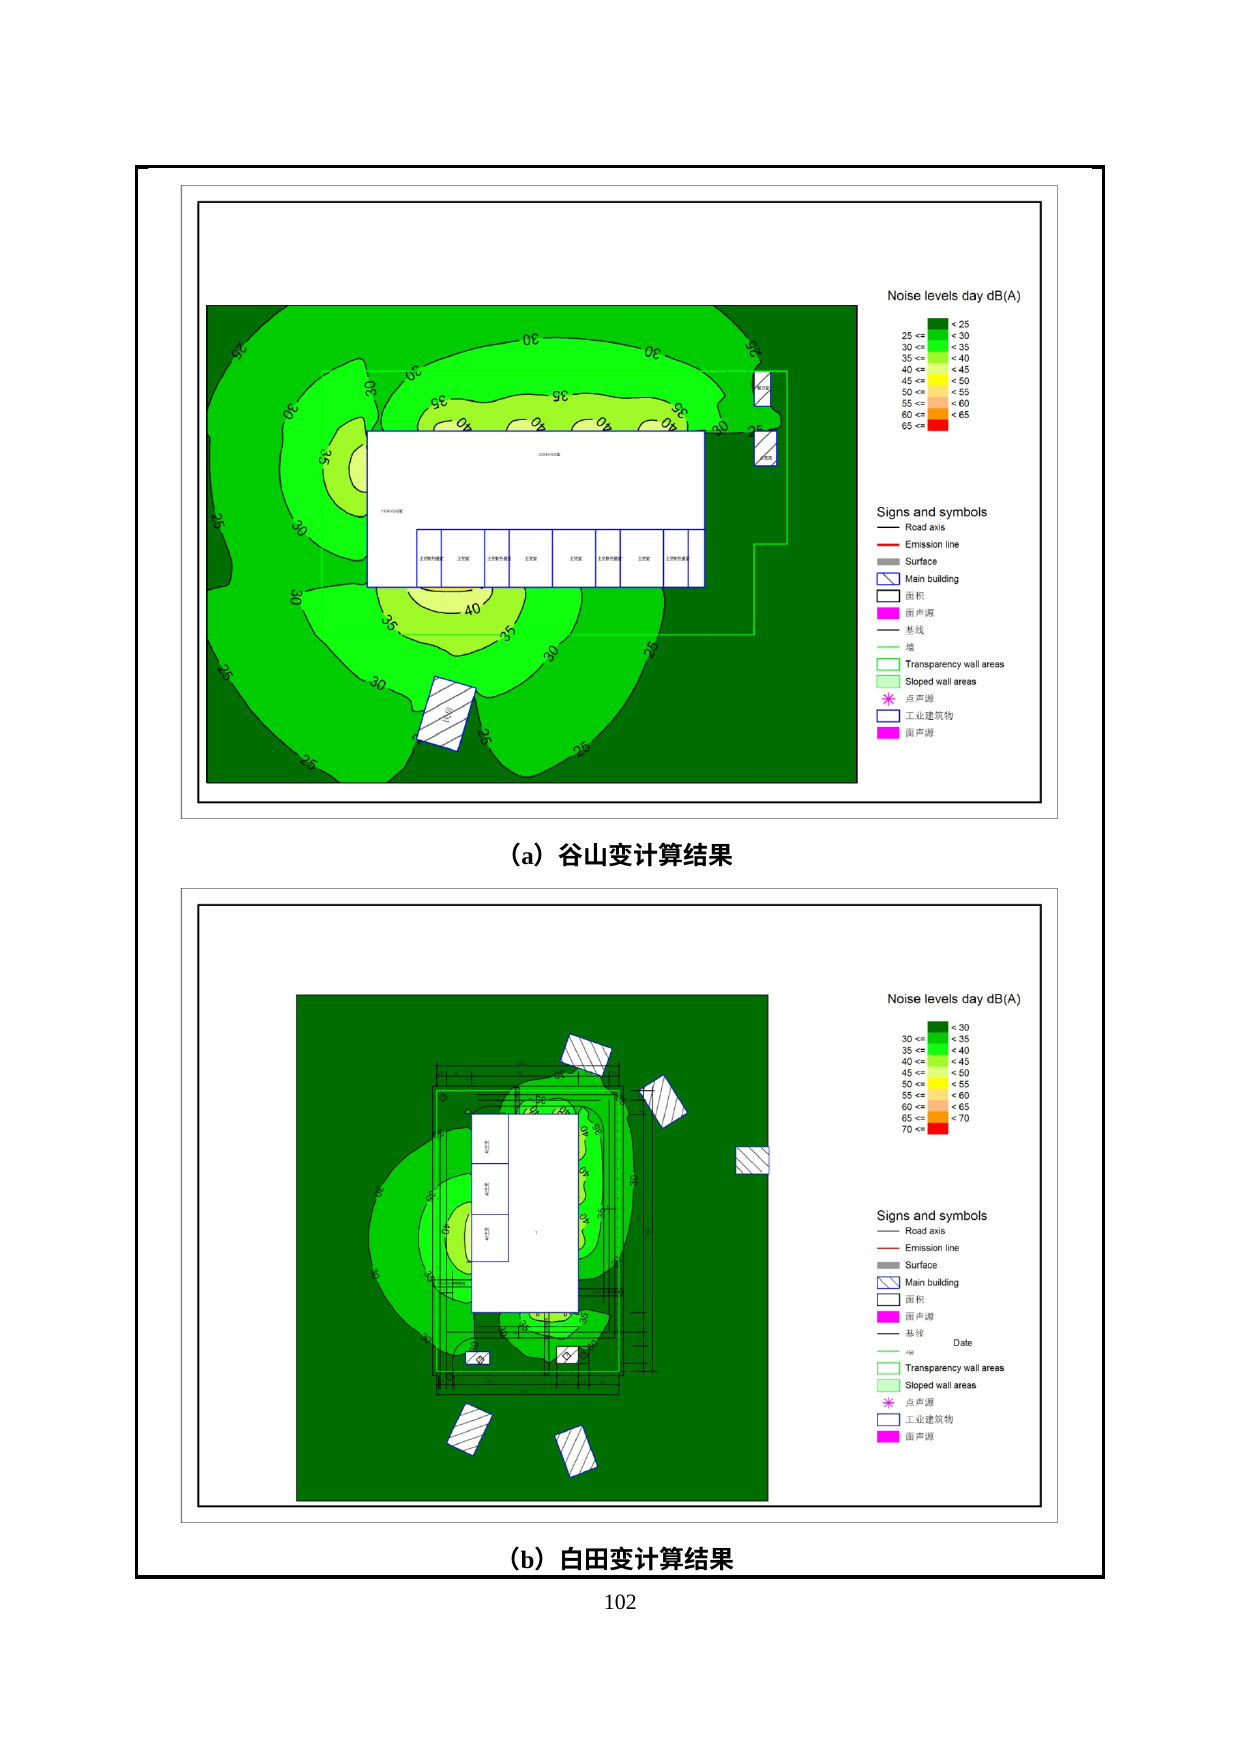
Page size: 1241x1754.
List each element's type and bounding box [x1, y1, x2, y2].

picture [148, 872, 1092, 1540]
picture [148, 168, 1092, 836]
table_cell [138, 169, 1102, 1575]
